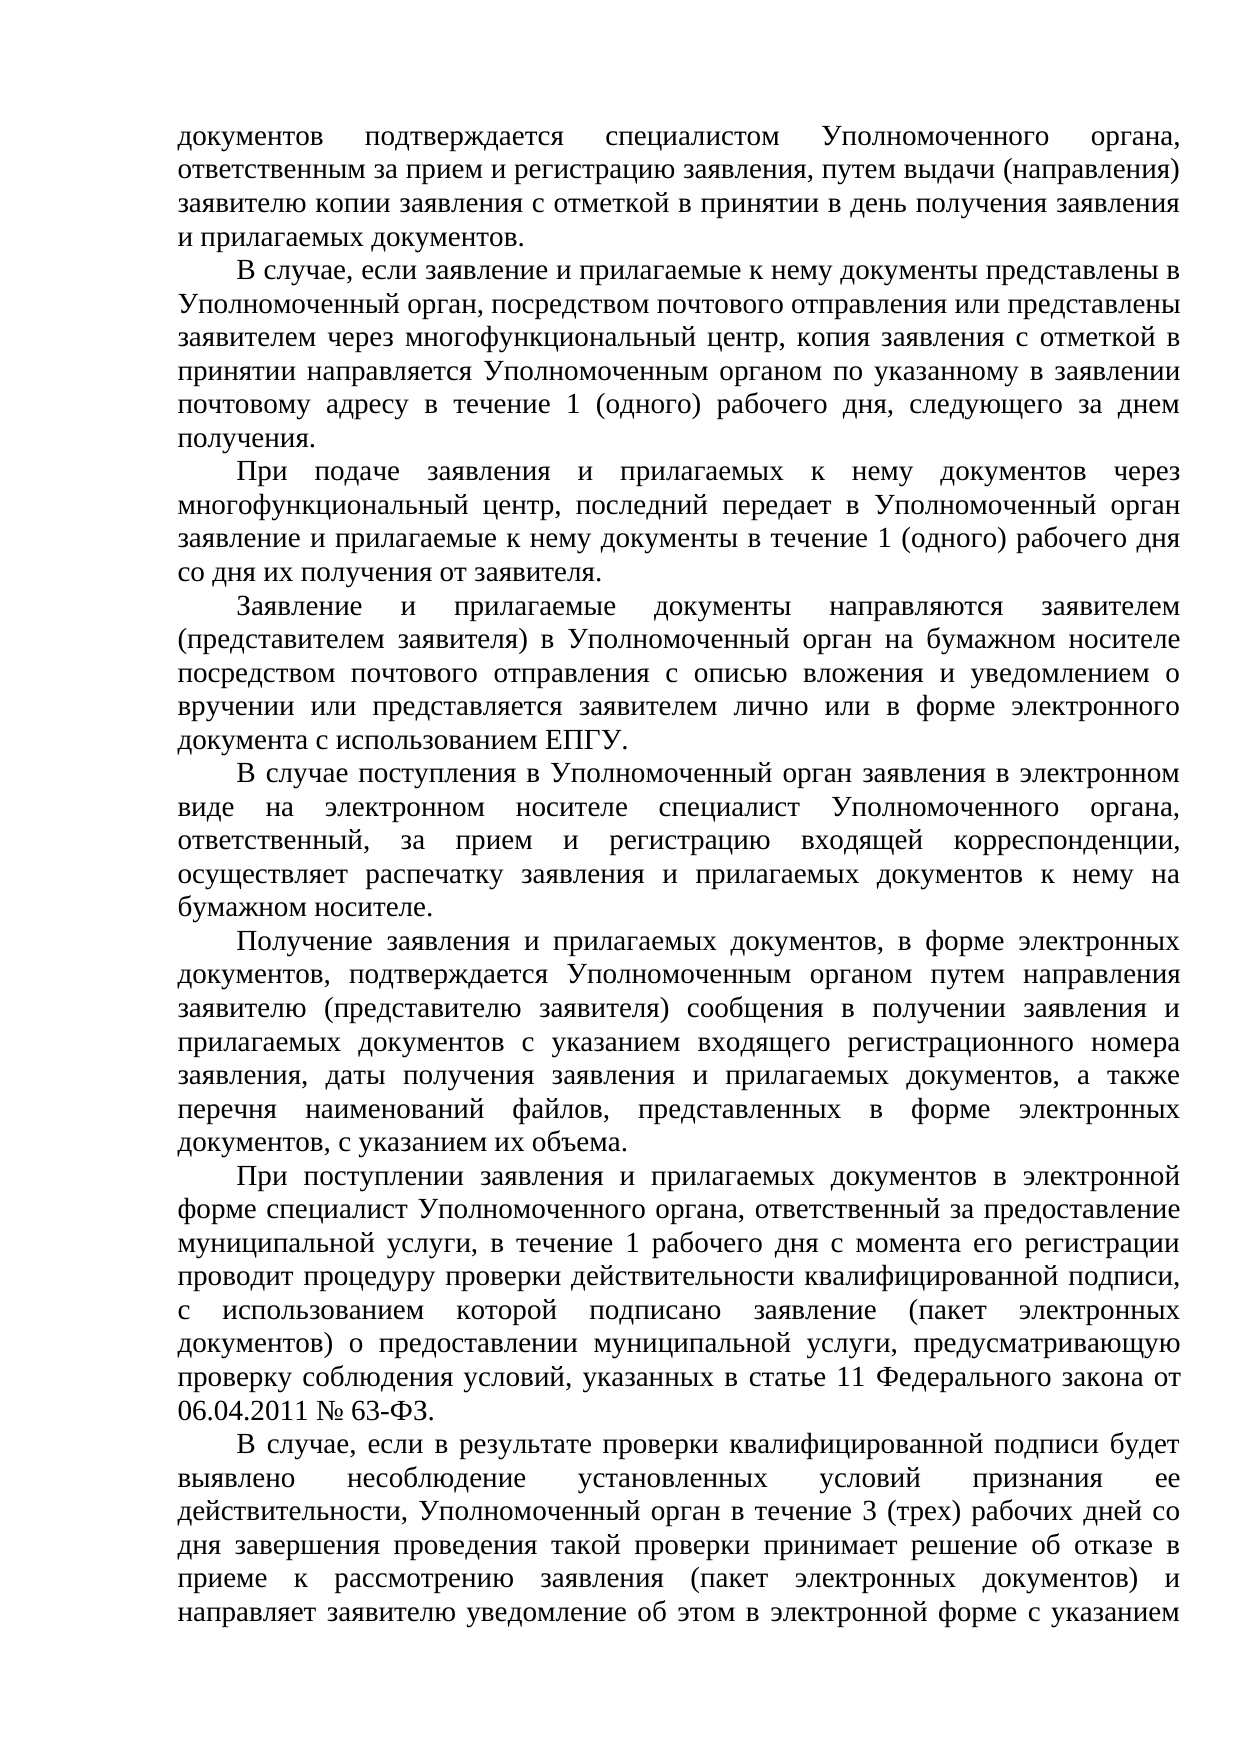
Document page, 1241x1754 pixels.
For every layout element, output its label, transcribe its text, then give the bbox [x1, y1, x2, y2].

text В случае поступления в Уполномоченный орган заявления в электронном виде на электронном носителе специалист Уполномоченного органа, ответственный, за прием и регистрацию входящей корреспонденции, осуществляет распечатку заявления и прилагаемых документов к нему на бумажном носителе. [177, 755, 1181, 923]
text При поступлении заявления и прилагаемых документов в электронной форме специалист Уполномоченного органа, ответственный за предоставление муниципальной услуги, в течение 1 рабочего дня с момента его регистрации проводит процедуру проверки действительности квалифицированной подписи, с использованием которой подписано заявление (пакет электронных документов) о предоставлении муниципальной услуги, предусматривающую проверку соблюдения условий, указанных в статье 11 Федерального закона от 06.04.2011 № 63-ФЗ. [177, 1158, 1181, 1426]
text В случае, если заявление и прилагаемые к нему документы представлены в Уполномоченный орган, посредством почтового отправления или представлены заявителем через многофункциональный центр, копия заявления с отметкой в принятии направляется Уполномоченным органом по указанному в заявлении почтовому адресу в течение 1 (одного) рабочего дня, следующего за днем получения. [177, 252, 1181, 453]
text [177, 118, 1181, 252]
text При подаче заявления и прилагаемых к нему документов через многофункциональный центр, последний передает в Уполномоченный орган заявление и прилагаемые к нему документы в течение 1 (одного) рабочего дня со дня их получения от заявителя. [177, 453, 1181, 588]
text Получение заявления и прилагаемых документов, в форме электронных документов, подтверждается Уполномоченным органом путем направления заявителю (представителю заявителя) сообщения в получении заявления и прилагаемых документов с указанием входящего регистрационного номера заявления, даты получения заявления и прилагаемых документов, а также перечня наименований файлов, представленных в форме электронных документов, с указанием их объема. [177, 923, 1181, 1158]
text Заявление и прилагаемые документы направляются заявителем (представителем заявителя) в Уполномоченный орган на бумажном носителе посредством почтового отправления с описью вложения и уведомлением о вручении или представляется заявителем лично или в форме электронного документа с использованием ЕПГУ. [177, 588, 1181, 755]
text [177, 1426, 1181, 1627]
